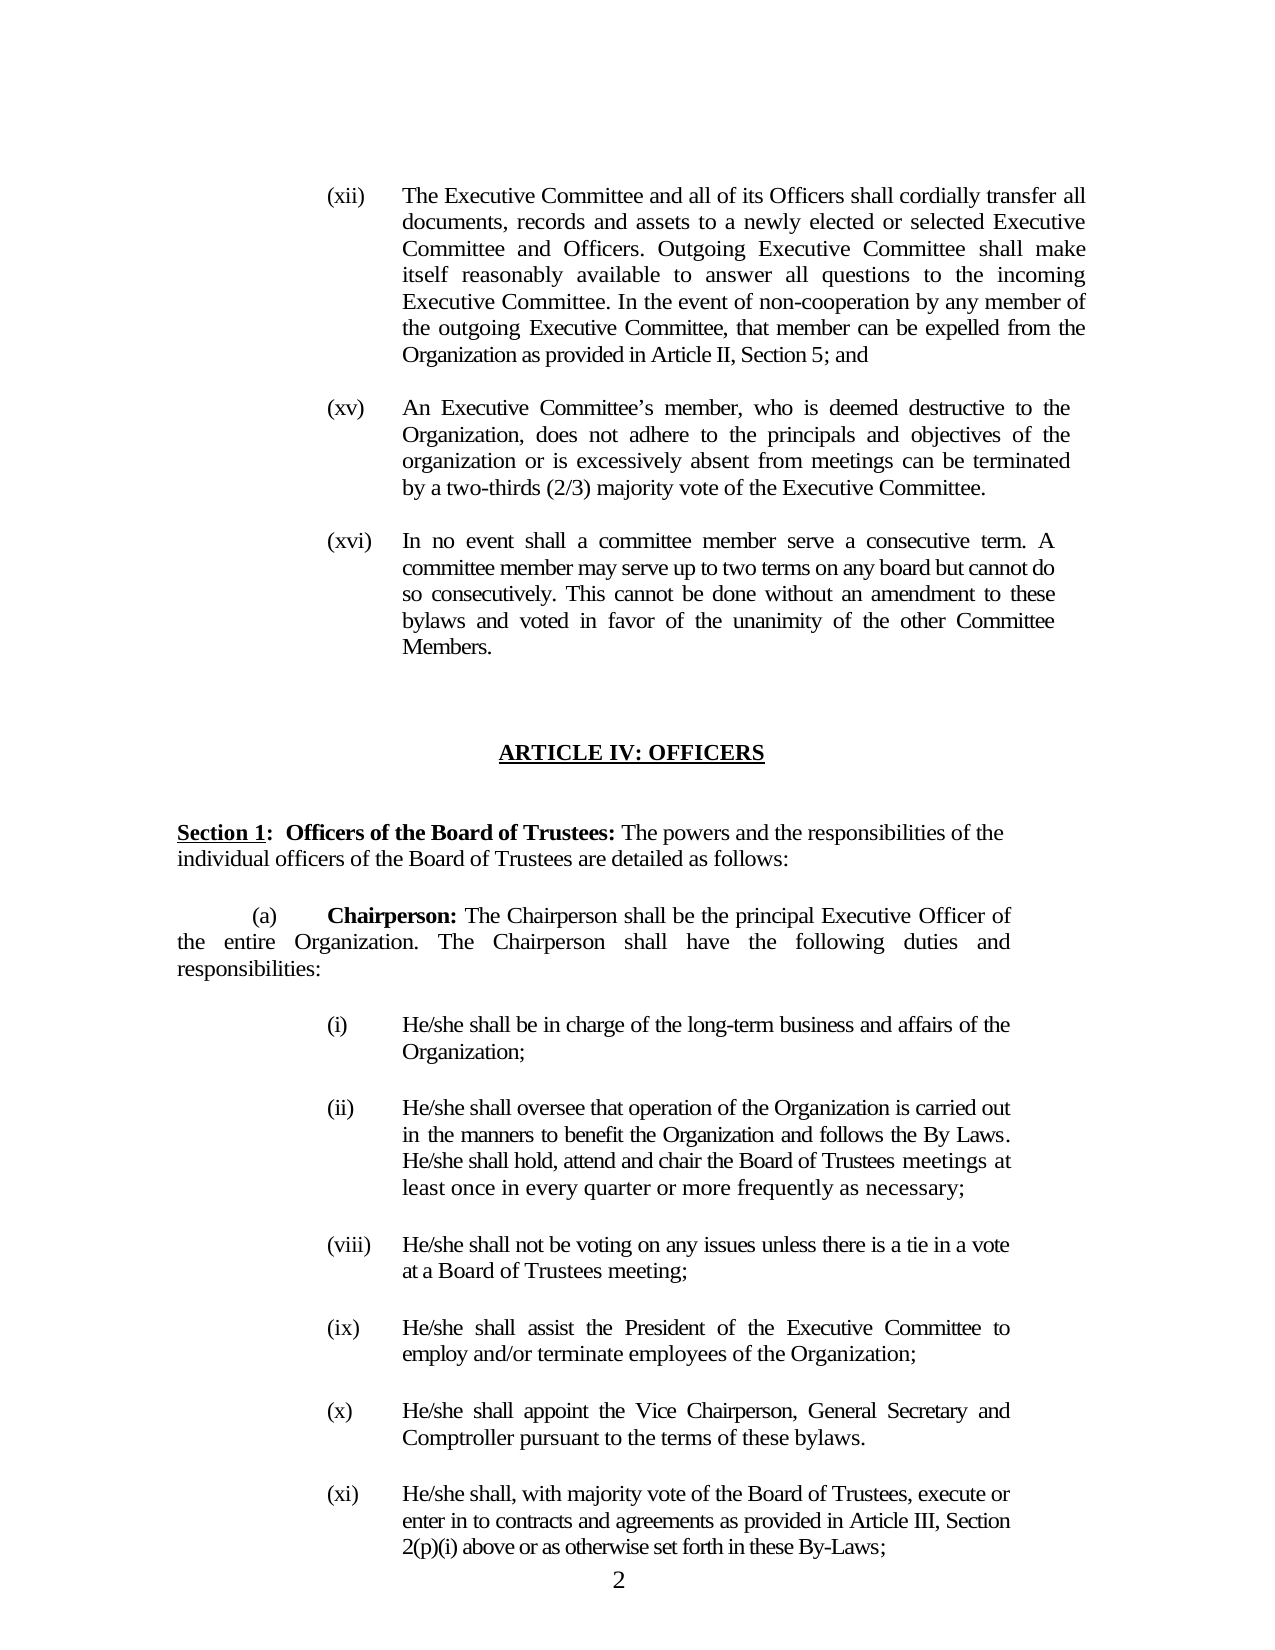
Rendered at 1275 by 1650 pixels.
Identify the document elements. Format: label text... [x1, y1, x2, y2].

text (i) He/she shall be in charge of the long-term business and affairs of the Organization; [327, 1011, 1011, 1064]
list He/she shall appoint the Vice Chairperson, General Secretary and Comptroller pursuant to the terms of these bylaws. [327, 1397, 1011, 1450]
list He/she shall not be voting on any issues unless there is a tie in a vote at a Board of Trustees meeting; [327, 1231, 1011, 1284]
text (ii) He/she shall oversee that operation of the Organization is carried out in the manners to benefit the Organization and follows the By Laws. He/she shall hold, attend and chair the Board of Trustees meetings at least once in every quarter or more frequently as necessary; [327, 1094, 1011, 1201]
text (a) Chairperson: The Chairperson shall be the principal Executive Officer of the entire Organization. The Chairperson shall have the following duties and responsibilities: [177, 901, 1011, 981]
text (xv) An Executive Committee’s member, who is deemed destructive to the Organization, does not adhere to the principals and objectives of the organization or is excessively absent from meetings can be terminated by a two-thirds (2/3) majority vote of the Executive Committee. [327, 394, 1071, 500]
text ARTICLE IV: OFFICERS [177, 739, 1086, 766]
list He/she shall assist the President of the Executive Committee to employ and/or terminate employees of the Organization; [327, 1314, 1011, 1367]
text individual officers of the Board of Trustees are detailed as follows: [177, 849, 1086, 871]
list The Executive Committee and all of its Officers shall cordially transfer all documents, records and assets to a newly elected or selected Executive Committee and Officers. Outgoing Executive Committee shall make itself reasonably available to answer all questions to the incoming Executive Committee. In the event of non-cooperation by any member of the outgoing Executive Committee, that member can be expelled from the Organization as provided in Article II, Section 5; and [327, 181, 1086, 367]
text (xvi) In no event shall a committee member serve a consecutive term. A committee member may serve up to two terms on any board but cannot do so consecutively. This cannot be done without an amendment to these bylaws and voted in favor of the unanimity of the other Committee Members. [327, 527, 1056, 659]
text Section 1: Officers of the Board of Trustees: The powers and the responsibilities of the [177, 819, 1086, 845]
list He/she shall, with majority vote of the Board of Trustees, execute or enter in to contracts and agreements as provided in Article III, Section 2(p)(i) above or as otherwise set forth in these By-Laws; [327, 1480, 1011, 1559]
